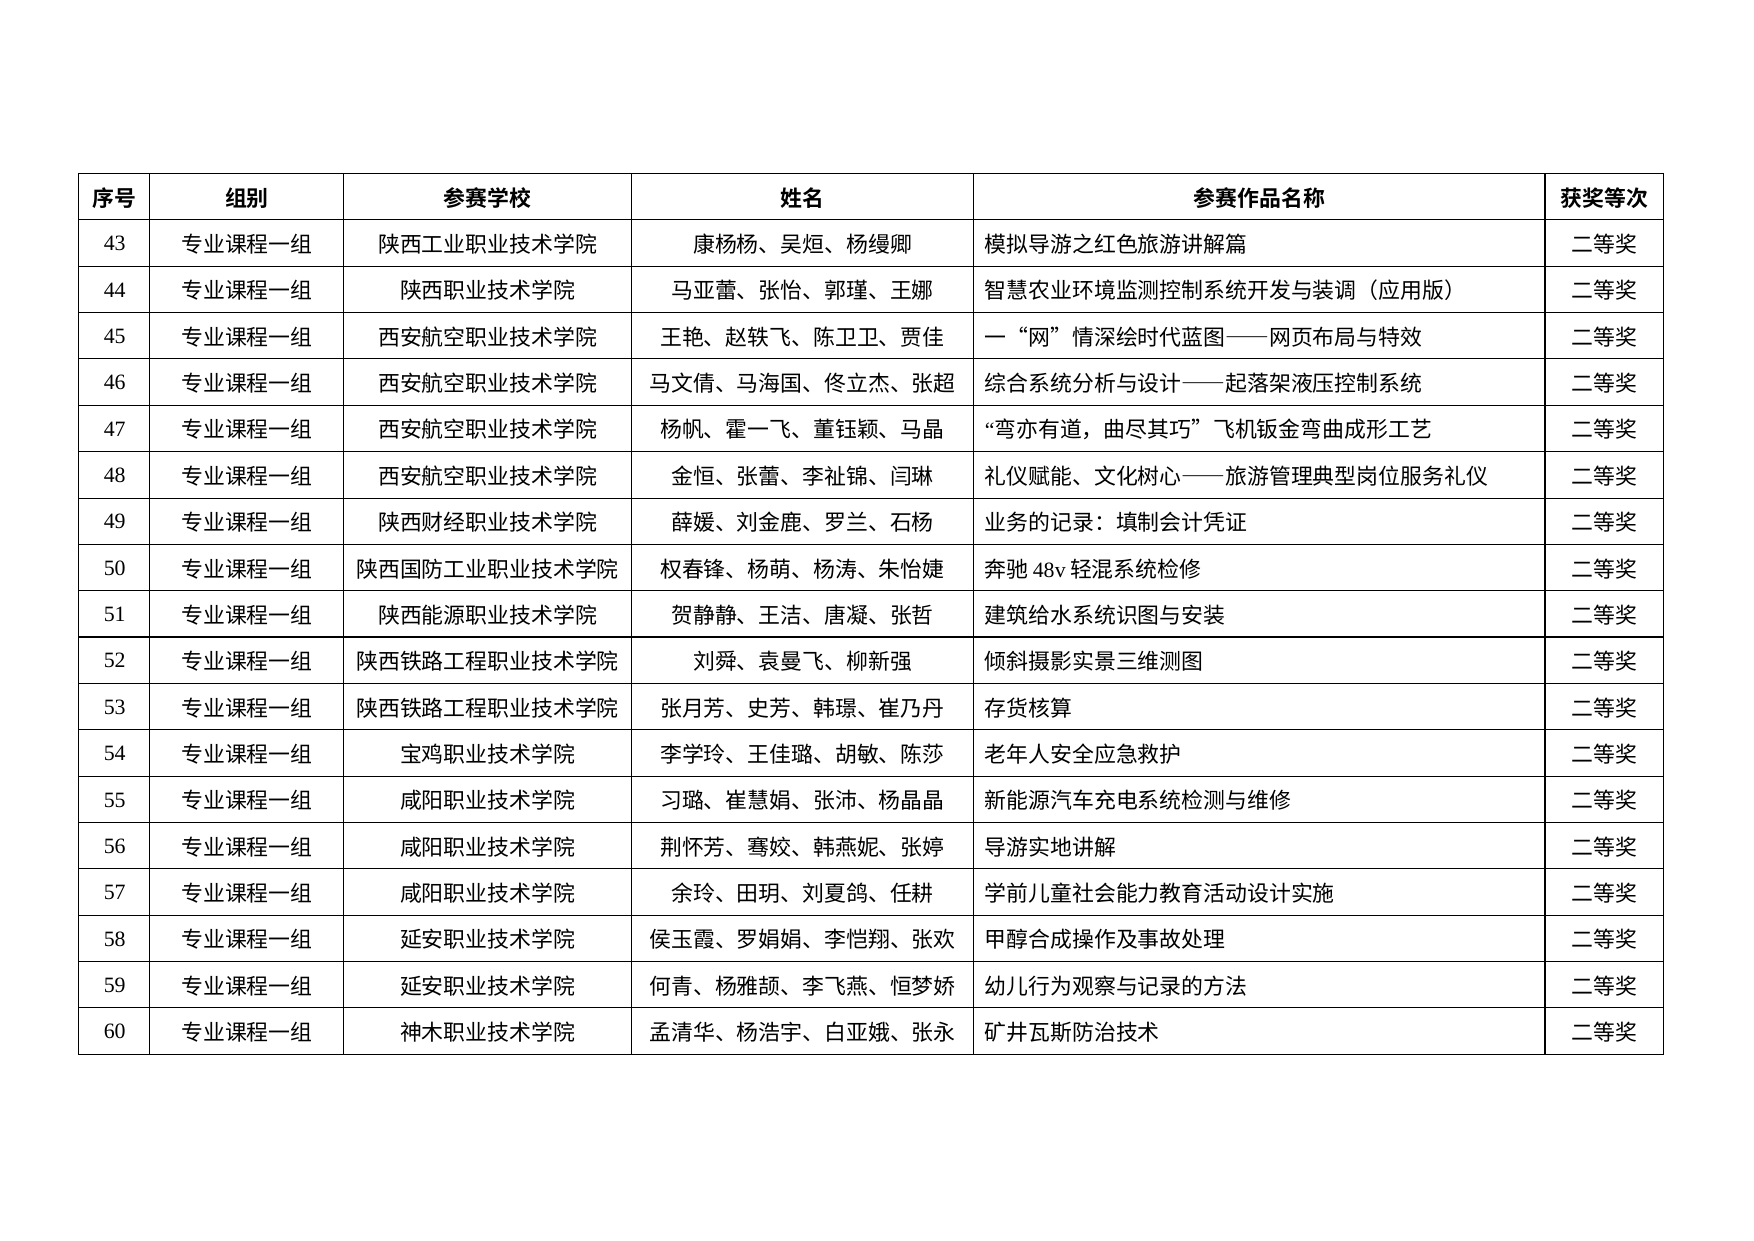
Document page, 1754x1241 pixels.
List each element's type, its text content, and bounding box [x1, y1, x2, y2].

table_cell 康杨杨、吴烜、杨缦卿 [632, 220, 973, 266]
table_header 序号 [79, 174, 149, 219]
table_cell 二等奖 [1546, 499, 1663, 544]
table_cell 二等奖 [1546, 406, 1663, 451]
table_cell 47 [79, 406, 149, 451]
table_cell “弯亦有道，曲尽其巧”飞机钣金弯曲成形工艺 [974, 406, 1544, 451]
table_cell 余玲、田玥、刘夏鸽、任耕 [632, 869, 973, 914]
table_header 组别 [150, 174, 343, 219]
table_cell 奔驰48v轻混系统检修 [974, 545, 1544, 590]
table_cell 专业课程一组 [150, 962, 343, 1007]
table_cell 54 [79, 730, 149, 776]
table_cell 幼儿行为观察与记录的方法 [974, 962, 1544, 1007]
table_cell 46 [79, 359, 149, 405]
table_cell 53 [79, 684, 149, 729]
table_cell 50 [79, 545, 149, 590]
table_cell 二等奖 [1546, 777, 1663, 822]
table_header 获奖等次 [1546, 174, 1663, 219]
table_header 参赛学校 [344, 174, 631, 219]
table_cell 存货核算 [974, 684, 1544, 729]
table_cell 西安航空职业技术学院 [344, 406, 631, 451]
table_cell 张月芳、史芳、韩璟、崔乃丹 [632, 684, 973, 729]
table_cell 刘舜、袁曼飞、柳新强 [632, 638, 973, 683]
table_cell 陕西财经职业技术学院 [344, 499, 631, 544]
table_cell 44 [79, 267, 149, 312]
table_cell 51 [79, 591, 149, 636]
table_cell 老年人安全应急救护 [974, 730, 1544, 776]
table_cell 二等奖 [1546, 267, 1663, 312]
table_cell 马亚蕾、张怡、郭瑾、王娜 [632, 267, 973, 312]
table_cell 56 [79, 823, 149, 868]
table_cell 二等奖 [1546, 730, 1663, 776]
table_cell 宝鸡职业技术学院 [344, 730, 631, 776]
table_cell 陕西职业技术学院 [344, 267, 631, 312]
table_header 参赛作品名称 [974, 174, 1544, 219]
table_cell 陕西能源职业技术学院 [344, 591, 631, 636]
table_cell 陕西国防工业职业技术学院 [344, 545, 631, 590]
table_cell 咸阳职业技术学院 [344, 777, 631, 822]
table_cell 倾斜摄影实景三维测图 [974, 638, 1544, 683]
table_cell 专业课程一组 [150, 499, 343, 544]
table_cell 咸阳职业技术学院 [344, 823, 631, 868]
table_cell 57 [79, 869, 149, 914]
table_cell 业务的记录：填制会计凭证 [974, 499, 1544, 544]
table_cell 专业课程一组 [150, 267, 343, 312]
table_cell 二等奖 [1546, 823, 1663, 868]
table_cell 专业课程一组 [150, 638, 343, 683]
table_cell 专业课程一组 [150, 591, 343, 636]
table_cell 马文倩、马海国、佟立杰、张超 [632, 359, 973, 405]
table_header 姓名 [632, 174, 973, 219]
table_cell 一“网”情深绘时代蓝图——网页布局与特效 [974, 313, 1544, 358]
table_cell 专业课程一组 [150, 684, 343, 729]
table_cell 李学玲、王佳璐、胡敏、陈莎 [632, 730, 973, 776]
table_cell 专业课程一组 [150, 359, 343, 405]
table_cell 52 [79, 638, 149, 683]
table_cell 贺静静、王洁、唐凝、张哲 [632, 591, 973, 636]
table_cell 二等奖 [1546, 684, 1663, 729]
table_cell 侯玉霞、罗娟娟、李恺翔、张欢 [632, 916, 973, 961]
table_cell 专业课程一组 [150, 916, 343, 961]
table_cell 延安职业技术学院 [344, 916, 631, 961]
table_cell 陕西工业职业技术学院 [344, 220, 631, 266]
table_cell 金恒、张蕾、李祉锦、闫琳 [632, 452, 973, 497]
table_cell 专业课程一组 [150, 220, 343, 266]
table_cell 西安航空职业技术学院 [344, 452, 631, 497]
table_cell 专业课程一组 [150, 730, 343, 776]
table_cell 二等奖 [1546, 638, 1663, 683]
table_cell 学前儿童社会能力教育活动设计实施 [974, 869, 1544, 914]
table_cell 二等奖 [1546, 591, 1663, 636]
table_cell 专业课程一组 [150, 313, 343, 358]
table_cell 综合系统分析与设计——起落架液压控制系统 [974, 359, 1544, 405]
table_cell 孟清华、杨浩宇、白亚娥、张永贵 [632, 1008, 973, 1054]
table_cell 矿井瓦斯防治技术 [974, 1008, 1544, 1054]
table_cell 薛媛、刘金鹿、罗兰、石杨 [632, 499, 973, 544]
table_cell 专业课程一组 [150, 823, 343, 868]
table_cell 专业课程一组 [150, 777, 343, 822]
table_cell 二等奖 [1546, 869, 1663, 914]
table_cell 专业课程一组 [150, 452, 343, 497]
table_cell 二等奖 [1546, 313, 1663, 358]
table_cell 何青、杨雅颉、李飞燕、恒梦娇 [632, 962, 973, 1007]
table_cell 礼仪赋能、文化树心——旅游管理典型岗位服务礼仪 [974, 452, 1544, 497]
table_cell 习璐、崔慧娟、张沛、杨晶晶 [632, 777, 973, 822]
table_cell 专业课程一组 [150, 869, 343, 914]
table_cell 导游实地讲解 [974, 823, 1544, 868]
table_cell 权春锋、杨萌、杨涛、朱怡婕 [632, 545, 973, 590]
table_cell 二等奖 [1546, 220, 1663, 266]
table_cell 二等奖 [1546, 1008, 1663, 1054]
table_cell 荆怀芳、骞姣、韩燕妮、张婷 [632, 823, 973, 868]
table_cell 二等奖 [1546, 359, 1663, 405]
table_cell 神木职业技术学院 [344, 1008, 631, 1054]
table_cell 专业课程一组 [150, 1008, 343, 1054]
table_cell 55 [79, 777, 149, 822]
table_cell 43 [79, 220, 149, 266]
table_cell 延安职业技术学院 [344, 962, 631, 1007]
table_cell 二等奖 [1546, 962, 1663, 1007]
table_cell 陕西铁路工程职业技术学院 [344, 638, 631, 683]
table_cell 59 [79, 962, 149, 1007]
table_cell 45 [79, 313, 149, 358]
table_cell 专业课程一组 [150, 545, 343, 590]
table_cell 新能源汽车充电系统检测与维修 [974, 777, 1544, 822]
table_cell 48 [79, 452, 149, 497]
table_cell 陕西铁路工程职业技术学院 [344, 684, 631, 729]
table_cell 智慧农业环境监测控制系统开发与装调（应用版） [974, 267, 1544, 312]
table_cell 二等奖 [1546, 916, 1663, 961]
table_cell 杨帆、霍一飞、董钰颖、马晶 [632, 406, 973, 451]
table_cell 西安航空职业技术学院 [344, 359, 631, 405]
table_cell 王艳、赵轶飞、陈卫卫、贾佳 [632, 313, 973, 358]
table_cell 模拟导游之红色旅游讲解篇 [974, 220, 1544, 266]
table_cell 咸阳职业技术学院 [344, 869, 631, 914]
table_cell 60 [79, 1008, 149, 1054]
table_cell 58 [79, 916, 149, 961]
table_cell 专业课程一组 [150, 406, 343, 451]
table_cell 建筑给水系统识图与安装 [974, 591, 1544, 636]
table_cell 49 [79, 499, 149, 544]
table_cell 二等奖 [1546, 545, 1663, 590]
table_cell 西安航空职业技术学院 [344, 313, 631, 358]
table_cell 二等奖 [1546, 452, 1663, 497]
table_cell 甲醇合成操作及事故处理 [974, 916, 1544, 961]
